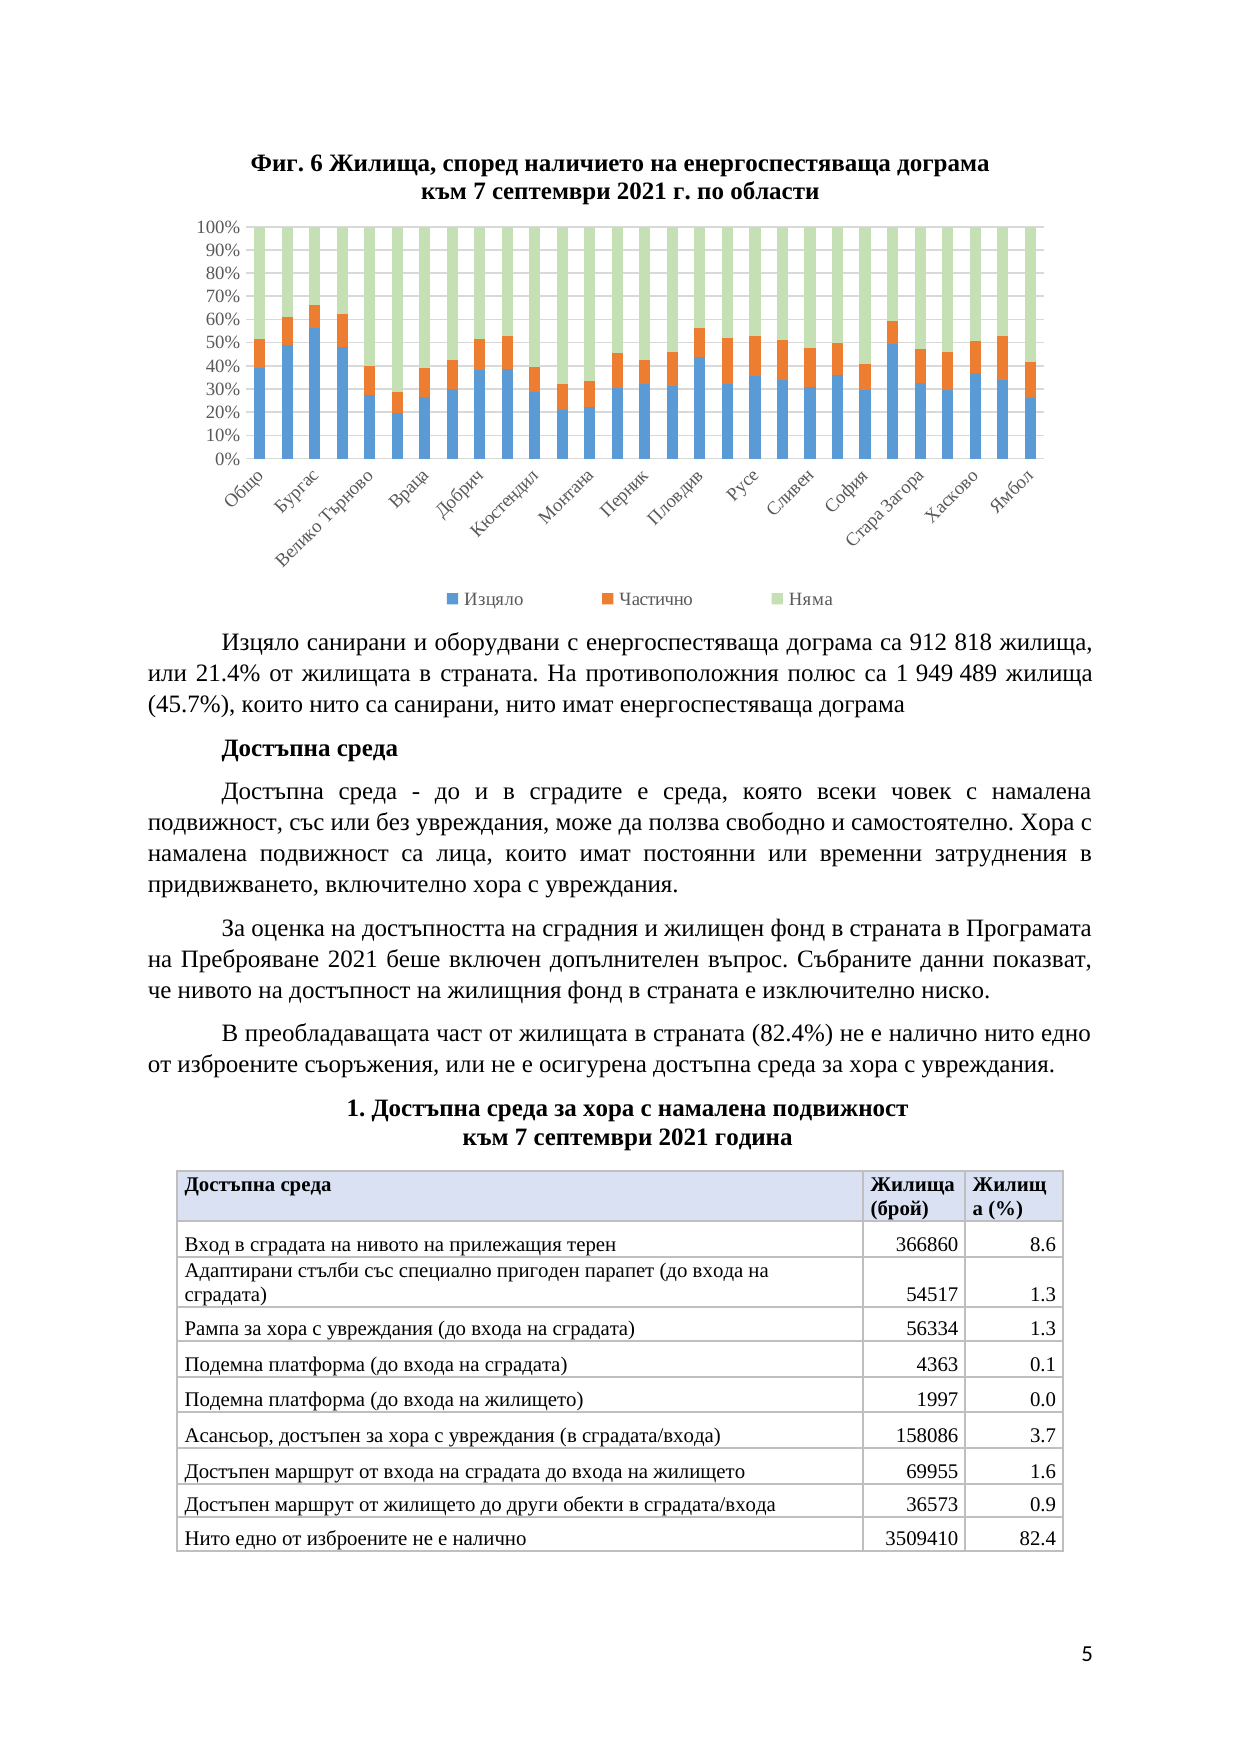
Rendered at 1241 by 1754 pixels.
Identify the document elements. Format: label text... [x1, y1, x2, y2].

table_cell 3.7 [966, 1413, 1062, 1447]
text към 7 септември 2021 година [148, 1122, 1093, 1151]
table_cell Вход в сградата на нивото на прилежащия терен [178, 1222, 862, 1256]
table_cell 36573 [864, 1485, 964, 1516]
table_cell 0.9 [966, 1485, 1062, 1516]
text Достъпна среда - до и в сградите е среда, която всеки човек с намалена подвижност, със или без увреждания, може да ползва свободно и самостоятелно. Хора с намалена подвижност са лица, които имат постоянни или временни затруднения в придвижването, включително хора с увреждания. [148, 776, 1093, 898]
table_cell Достъпен маршрут от входа на сградата до входа на жилището [178, 1449, 862, 1483]
table_cell Подемна платформа (до входа на жилището) [178, 1378, 862, 1411]
table_header Жилища (брой) [864, 1172, 964, 1220]
table_cell 3509410 [864, 1518, 964, 1550]
table_cell 1.3 [966, 1308, 1062, 1340]
table_cell 1.6 [966, 1449, 1062, 1483]
table_cell 56334 [864, 1308, 964, 1340]
text В преобладаващата част от жилищата в страната (82.4%) не е налично нито едно от изброените съоръжения, или не е осигурена достъпна среда за хора с увреждания. [148, 1018, 1093, 1078]
table_cell Нито едно от изброените не е налично [178, 1518, 862, 1550]
table_cell 158086 [864, 1413, 964, 1447]
table_header Достъпна среда [178, 1172, 862, 1220]
table_cell Достъпен маршрут от жилището до други обекти в сградата/входа [178, 1485, 862, 1516]
table_cell 82.4 [966, 1518, 1062, 1550]
text към 7 септември 2021 г. по области [148, 176, 1093, 205]
table_cell 0.1 [966, 1342, 1062, 1376]
table_cell 0.0 [966, 1378, 1062, 1411]
table_cell Адаптирани стълби със специално пригоден парапет (до входа на сградата) [178, 1258, 862, 1306]
table_cell 54517 [864, 1258, 964, 1306]
table_cell 4363 [864, 1342, 964, 1376]
table_header Жилища (%) [966, 1172, 1062, 1220]
table_cell Асансьор, достъпен за хора с увреждания (в сградата/входа) [178, 1413, 862, 1447]
text Достъпна среда [148, 733, 1093, 761]
table_cell 8.6 [966, 1222, 1062, 1256]
text Фиг. 6 Жилища, според наличието на енергоспестяваща дограма [148, 148, 1093, 176]
text 1. Достъпна среда за хора с намалена подвижност [148, 1093, 1093, 1122]
table_cell Подемна платформа (до входа на сградата) [178, 1342, 862, 1376]
table_cell 1.3 [966, 1258, 1062, 1306]
table_cell Рампа за хора с увреждания (до входа на сградата) [178, 1308, 862, 1340]
table_cell 69955 [864, 1449, 964, 1483]
table_cell 1997 [864, 1378, 964, 1411]
table_cell 366860 [864, 1222, 964, 1256]
text За оценка на достъпността на сградния и жилищен фонд в страната в Програмата на Преброяване 2021 беше включен допълнителен въпрос. Събраните данни показват, че нивото на достъпност на жилищния фонд в страната е изключително ниско. [148, 913, 1093, 1004]
text Изцяло санирани и оборудвани с енергоспестяваща дограма са 912 818 жилища, или 21.4% от жилищата в страната. На противоположния полюс са 1 949 489 жилища (45.7%), които нито са санирани, нито имат енергоспестяваща дограма [148, 627, 1093, 718]
